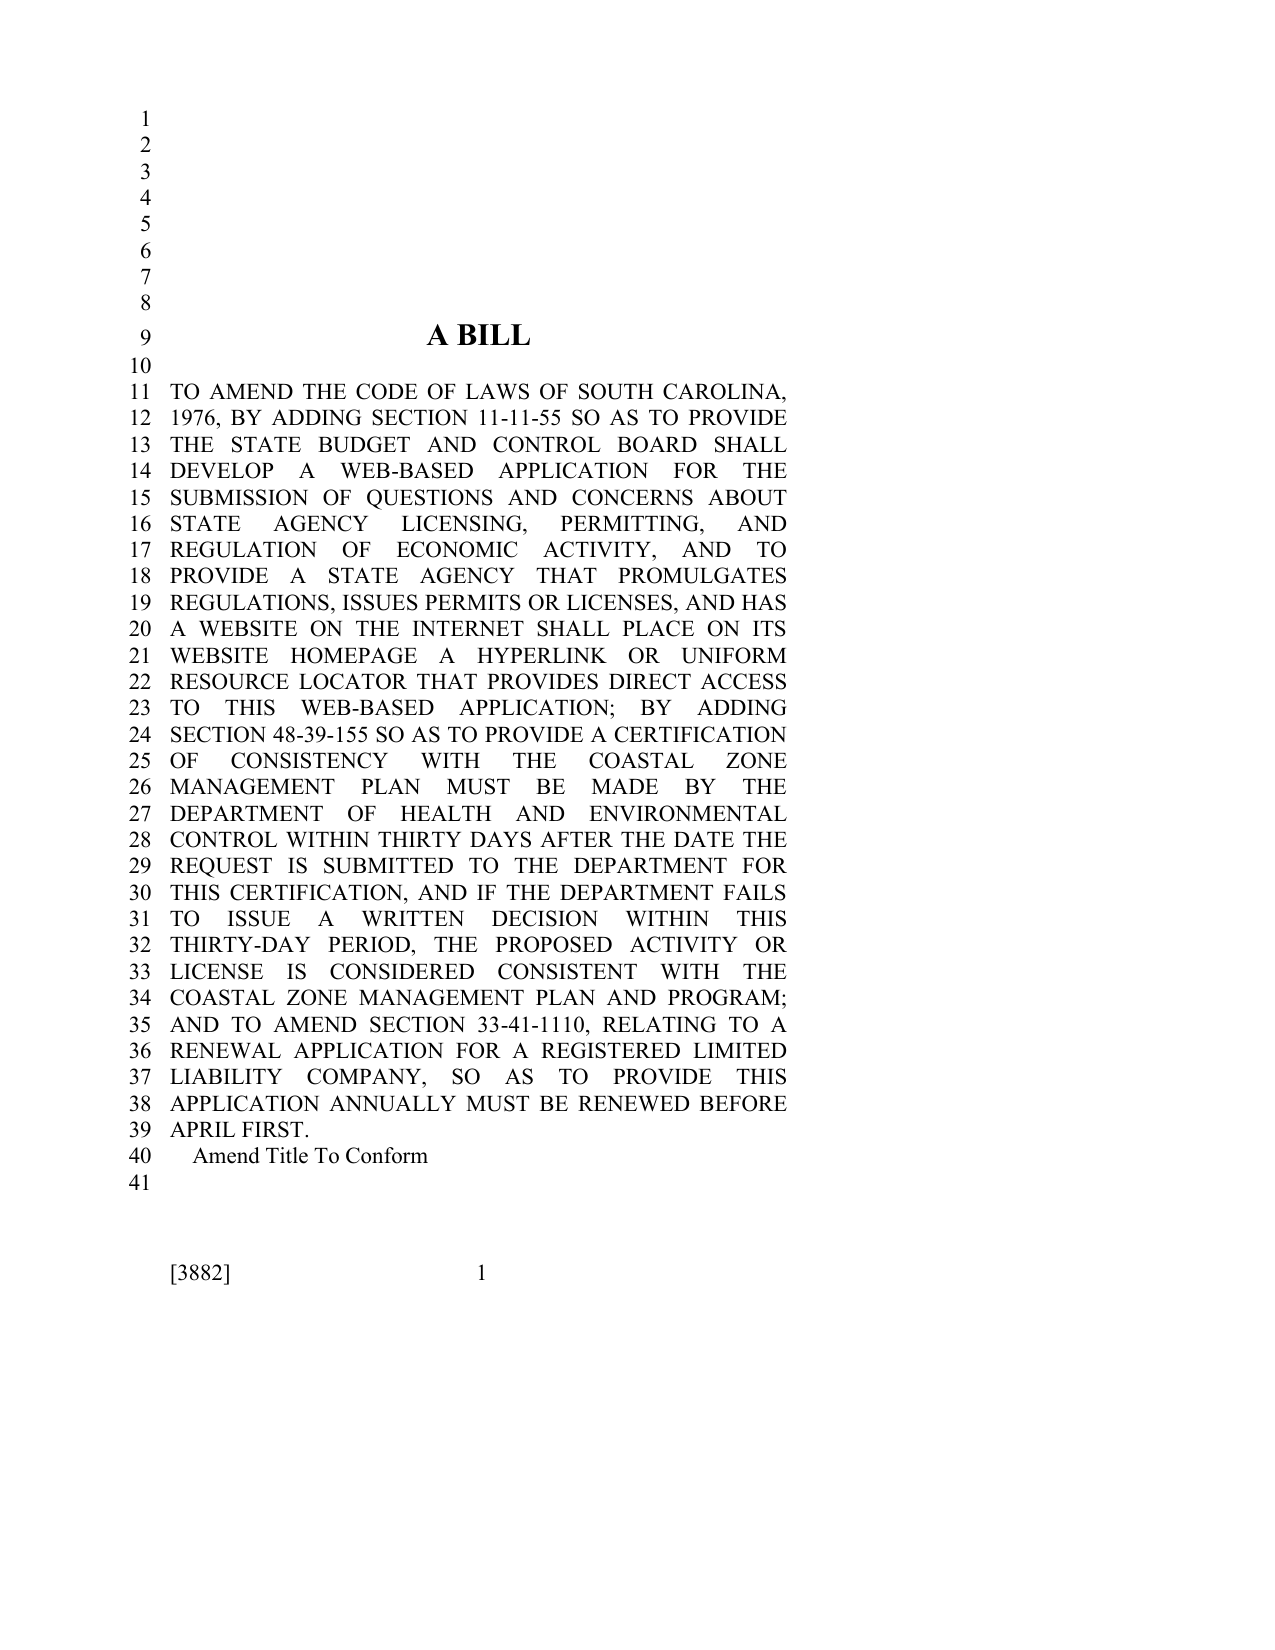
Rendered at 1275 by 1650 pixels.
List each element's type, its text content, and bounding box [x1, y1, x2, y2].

text TO AMEND THE CODE OF LAWS OF SOUTH CAROLINA, 1976, BY ADDING SECTION 11-11-55 SO AS TO PROVIDE THE STATE BUDGET AND CONTROL BOARD SHALL DEVELOP A WEB-BASED APPLICATION FOR THE SUBMISSION OF QUESTIONS AND CONCERNS ABOUT STATE AGENCY LICENSING, PERMITTING, AND REGULATION OF ECONOMIC ACTIVITY, AND TO PROVIDE A STATE AGENCY THAT PROMULGATES REGULATIONS, ISSUES PERMITS OR LICENSES, AND HAS A WEBSITE ON THE INTERNET SHALL PLACE ON ITS WEBSITE HOMEPAGE A HYPERLINK OR UNIFORM RESOURCE LOCATOR THAT PROVIDES DIRECT ACCESS TO THIS WEB-BASED APPLICATION; BY ADDING SECTION 48-39-155 SO AS TO PROVIDE A CERTIFICATION OF CONSISTENCY WITH THE COASTAL ZONE MANAGEMENT PLAN MUST BE MADE BY THE DEPARTMENT OF HEALTH AND ENVIRONMENTAL CONTROL WITHIN THIRTY DAYS AFTER THE DATE THE REQUEST IS SUBMITTED TO THE DEPARTMENT FOR THIS CERTIFICATION, AND IF THE DEPARTMENT FAILS TO ISSUE A WRITTEN DECISION WITHIN THIS THIRTY-DAY PERIOD, THE PROPOSED ACTIVITY OR LICENSE IS CONSIDERED CONSISTENT WITH THE COASTAL ZONE MANAGEMENT PLAN AND PROGRAM; AND TO AMEND SECTION 33-41-1110, RELATING TO A RENEWAL APPLICATION FOR A REGISTERED LIMITED LIABILITY COMPANY, SO AS TO PROVIDE THIS APPLICATION ANNUALLY MUST BE RENEWED BEFORE APRIL FIRST. [169, 378, 787, 1142]
text A BILL [169, 316, 787, 352]
text Amend Title To Conform [169, 1142, 787, 1169]
